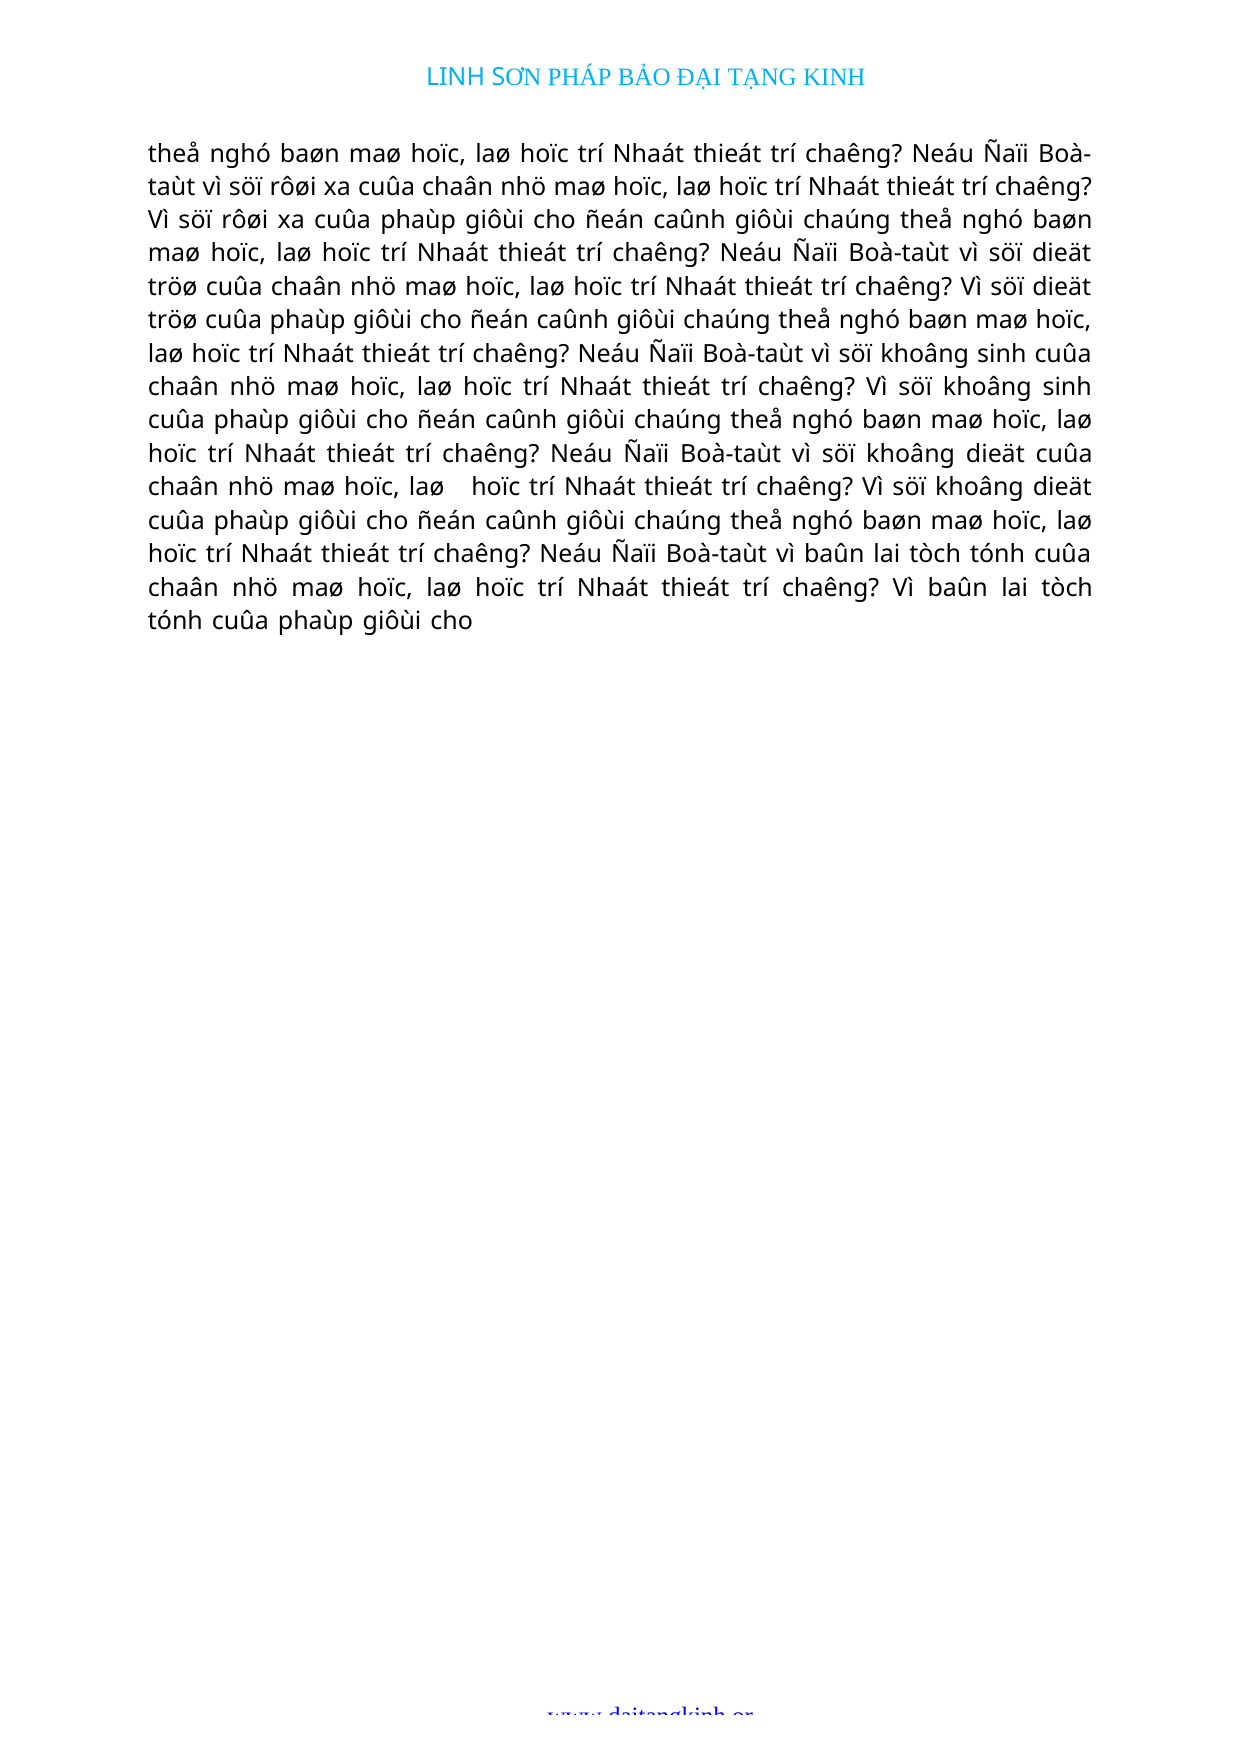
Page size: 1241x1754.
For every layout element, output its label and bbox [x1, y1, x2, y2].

text [148, 135, 1093, 637]
